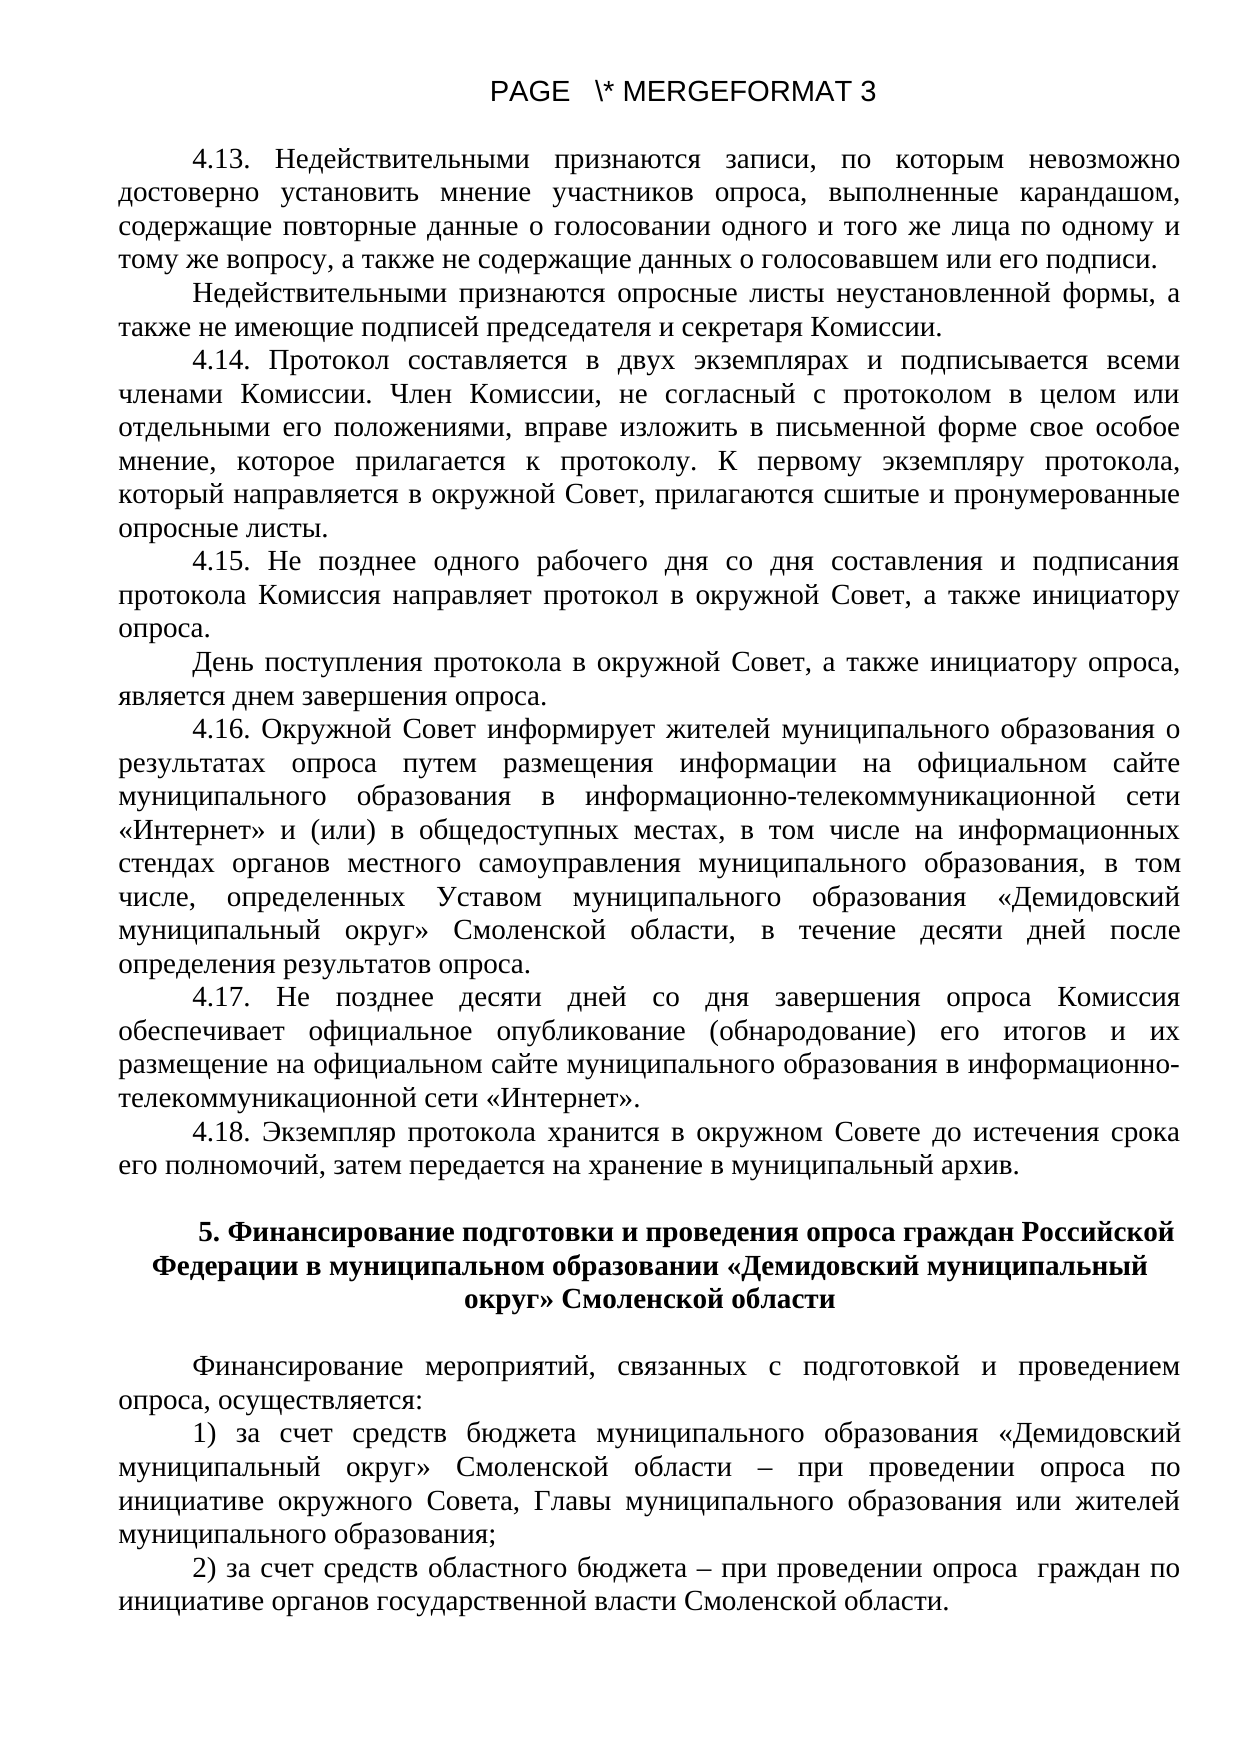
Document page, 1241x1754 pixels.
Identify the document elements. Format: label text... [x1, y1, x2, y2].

text 4.18. Экземпляр протокола хранится в окружном Совете до истечения срока его полномочий, затем передается на хранение в муниципальный архив. [118, 1114, 1181, 1181]
text Недействительными признаются опросные листы неустановленной формы, а также не имеющие подписей председателя и секретаря Комиссии. [118, 275, 1181, 342]
text День поступления протокола в окружной Совет, а также инициатору опроса, является днем завершения опроса. [118, 644, 1181, 711]
text 2) за счет средств областного бюджета – при проведении опроса граждан по инициативе органов государственной власти Смоленской области. [118, 1550, 1181, 1617]
text 4.15. Не позднее одного рабочего дня со дня составления и подписания протокола Комиссия направляет протокол в окружной Совет, а также инициатору опроса. [118, 543, 1181, 644]
text 1) за счет средств бюджета муниципального образования «Демидовский муниципальный округ» Смоленской области – при проведении опроса по инициативе окружного Совета, Главы муниципального образования или жителей муниципального образования; [118, 1416, 1181, 1550]
text 5. Финансирование подготовки и проведения опроса граждан Российской Федерации в муниципальном образовании «Демидовский муниципальный округ» Смоленской области [118, 1214, 1181, 1315]
text 4.17. Не позднее десяти дней со дня завершения опроса Комиссия обеспечивает официальное опубликование (обнародование) его итогов и их размещение на официальном сайте муниципального образования в информационно-телекоммуникационной сети «Интернет». [118, 979, 1181, 1114]
text 4.13. Недействительными признаются записи, по которым невозможно достоверно установить мнение участников опроса, выполненные карандашом, содержащие повторные данные о голосовании одного и того же лица по одному и тому же вопросу, а также не содержащие данных о голосовавшем или его подписи. [118, 141, 1181, 275]
text 4.14. Протокол составляется в двух экземплярах и подписывается всеми членами Комиссии. Член Комиссии, не согласный с протоколом в целом или отдельными его положениями, вправе изложить в письменной форме свое особое мнение, которое прилагается к протоколу. К первому экземпляру протокола, который направляется в окружной Совет, прилагаются сшитые и пронумерованные опросные листы. [118, 342, 1181, 543]
text Финансирование мероприятий, связанных с подготовкой и проведением опроса, осуществляется: [118, 1348, 1181, 1416]
text 4.16. Окружной Совет информирует жителей муниципального образования о результатах опроса путем размещения информации на официальном сайте муниципального образования в информационно-телекоммуникационной сети «Интернет» и (или) в общедоступных местах, в том числе на информационных стендах органов местного самоуправления муниципального образования, в том числе, определенных Уставом муниципального образования «Демидовский муниципальный округ» Смоленской области, в течение десяти дней после определения результатов опроса. [118, 711, 1181, 979]
